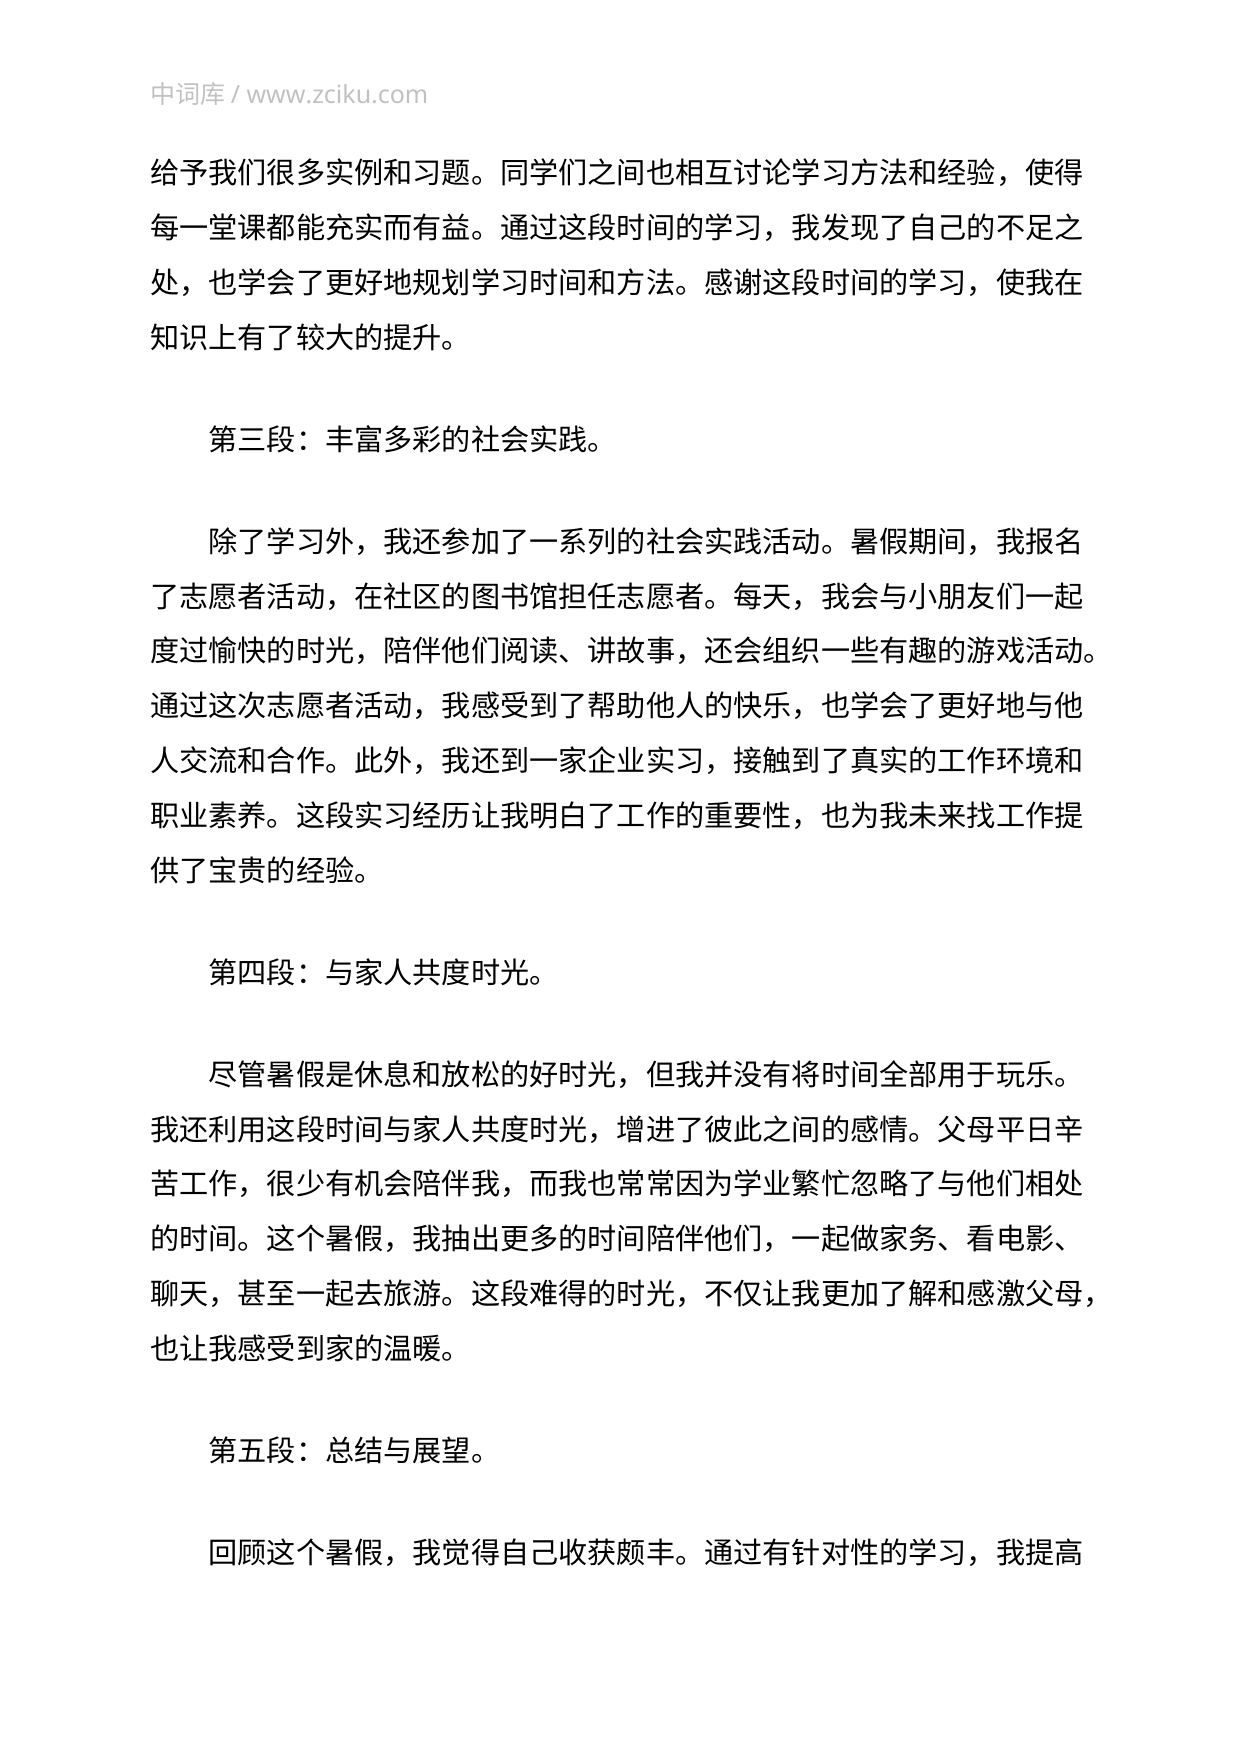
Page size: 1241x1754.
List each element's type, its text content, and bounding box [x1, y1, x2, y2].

text 第五段：总结与展望。 [150, 1427, 1090, 1470]
text 除了学习外，我还参加了一系列的社会实践活动。暑假期间，我报名了志愿者活动，在社区的图书馆担任志愿者。每天，我会与小朋友们一起度过愉快的时光，陪伴他们阅读、讲故事，还会组织一些有趣的游戏活动。通过这次志愿者活动，我感受到了帮助他人的快乐，也学会了更好地与他人交流和合作。此外，我还到一家企业实习，接触到了真实的工作环境和职业素养。这段实习经历让我明白了工作的重要性，也为我未来找工作提供了宝贵的经验。 [150, 518, 1090, 890]
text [150, 150, 1090, 357]
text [150, 1529, 1090, 1571]
text 第三段：丰富多彩的社会实践。 [150, 416, 1090, 459]
text 第四段：与家人共度时光。 [150, 949, 1090, 992]
text 尽管暑假是休息和放松的好时光，但我并没有将时间全部用于玩乐。我还利用这段时间与家人共度时光，增进了彼此之间的感情。父母平日辛苦工作，很少有机会陪伴我，而我也常常因为学业繁忙忽略了与他们相处的时间。这个暑假，我抽出更多的时间陪伴他们，一起做家务、看电影、聊天，甚至一起去旅游。这段难得的时光，不仅让我更加了解和感激父母，也让我感受到家的温暖。 [150, 1051, 1090, 1368]
